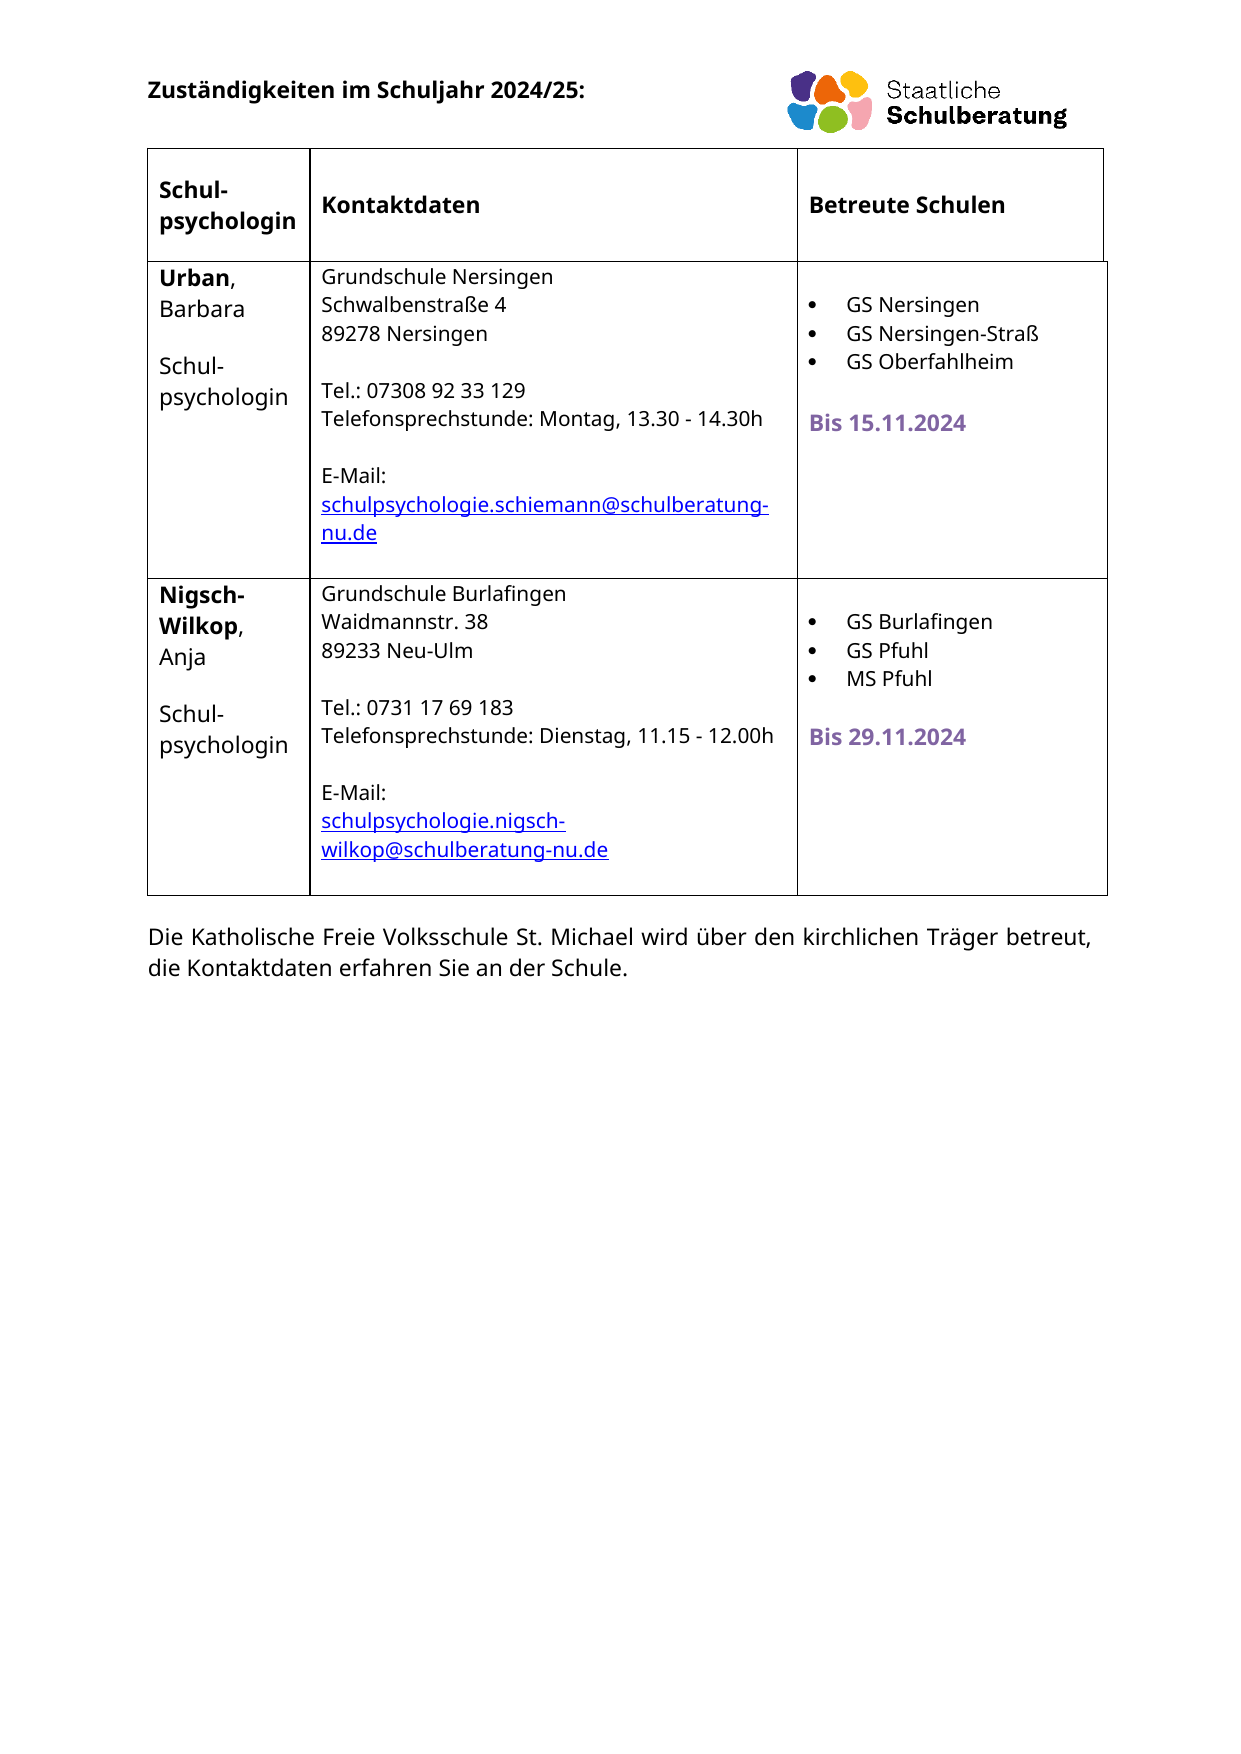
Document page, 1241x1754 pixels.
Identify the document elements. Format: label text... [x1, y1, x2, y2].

table_header Betreute Schulen [798, 149, 1103, 261]
table_cell Grundschule Burlafingen Waidmannstr. 38 89233 Neu-Ulm Tel.: 0731 17 69 183 Telefonsprechstunde: Dienstag, 11.15 - 12.00h E-Mail: schulpsychologie.nigsch-wilkop@schulberatung-nu.de [311, 579, 797, 894]
table_cell Nigsch-Wilkop, Anja Schul-psychologin [148, 579, 309, 894]
table_cell Urban, Barbara Schul-psychologin [148, 262, 309, 578]
table_cell GS Burlafingen GS Pfuhl MS Pfuhl Bis 29.11.2024 [798, 579, 1107, 894]
table_cell GS Nersingen GS Nersingen-Straß GS Oberfahlheim Bis 15.11.2024 [798, 262, 1107, 578]
table_header Schul-psychologin [148, 149, 309, 261]
text Die Katholische Freie Volksschule St. Michael wird über den kirchlichen Träger betreut, die Kontaktdaten erfahren Sie an der Schule. [148, 921, 1093, 983]
picture [772, 53, 1082, 148]
table_header Kontaktdaten [311, 149, 797, 261]
table_cell Grundschule Nersingen Schwalbenstraße 4 89278 Nersingen Tel.: 07308 92 33 129 Telefonsprechstunde: Montag, 13.30 - 14.30h E-Mail: schulpsychologie.schiemann@schulberatung-nu.de [311, 262, 797, 578]
